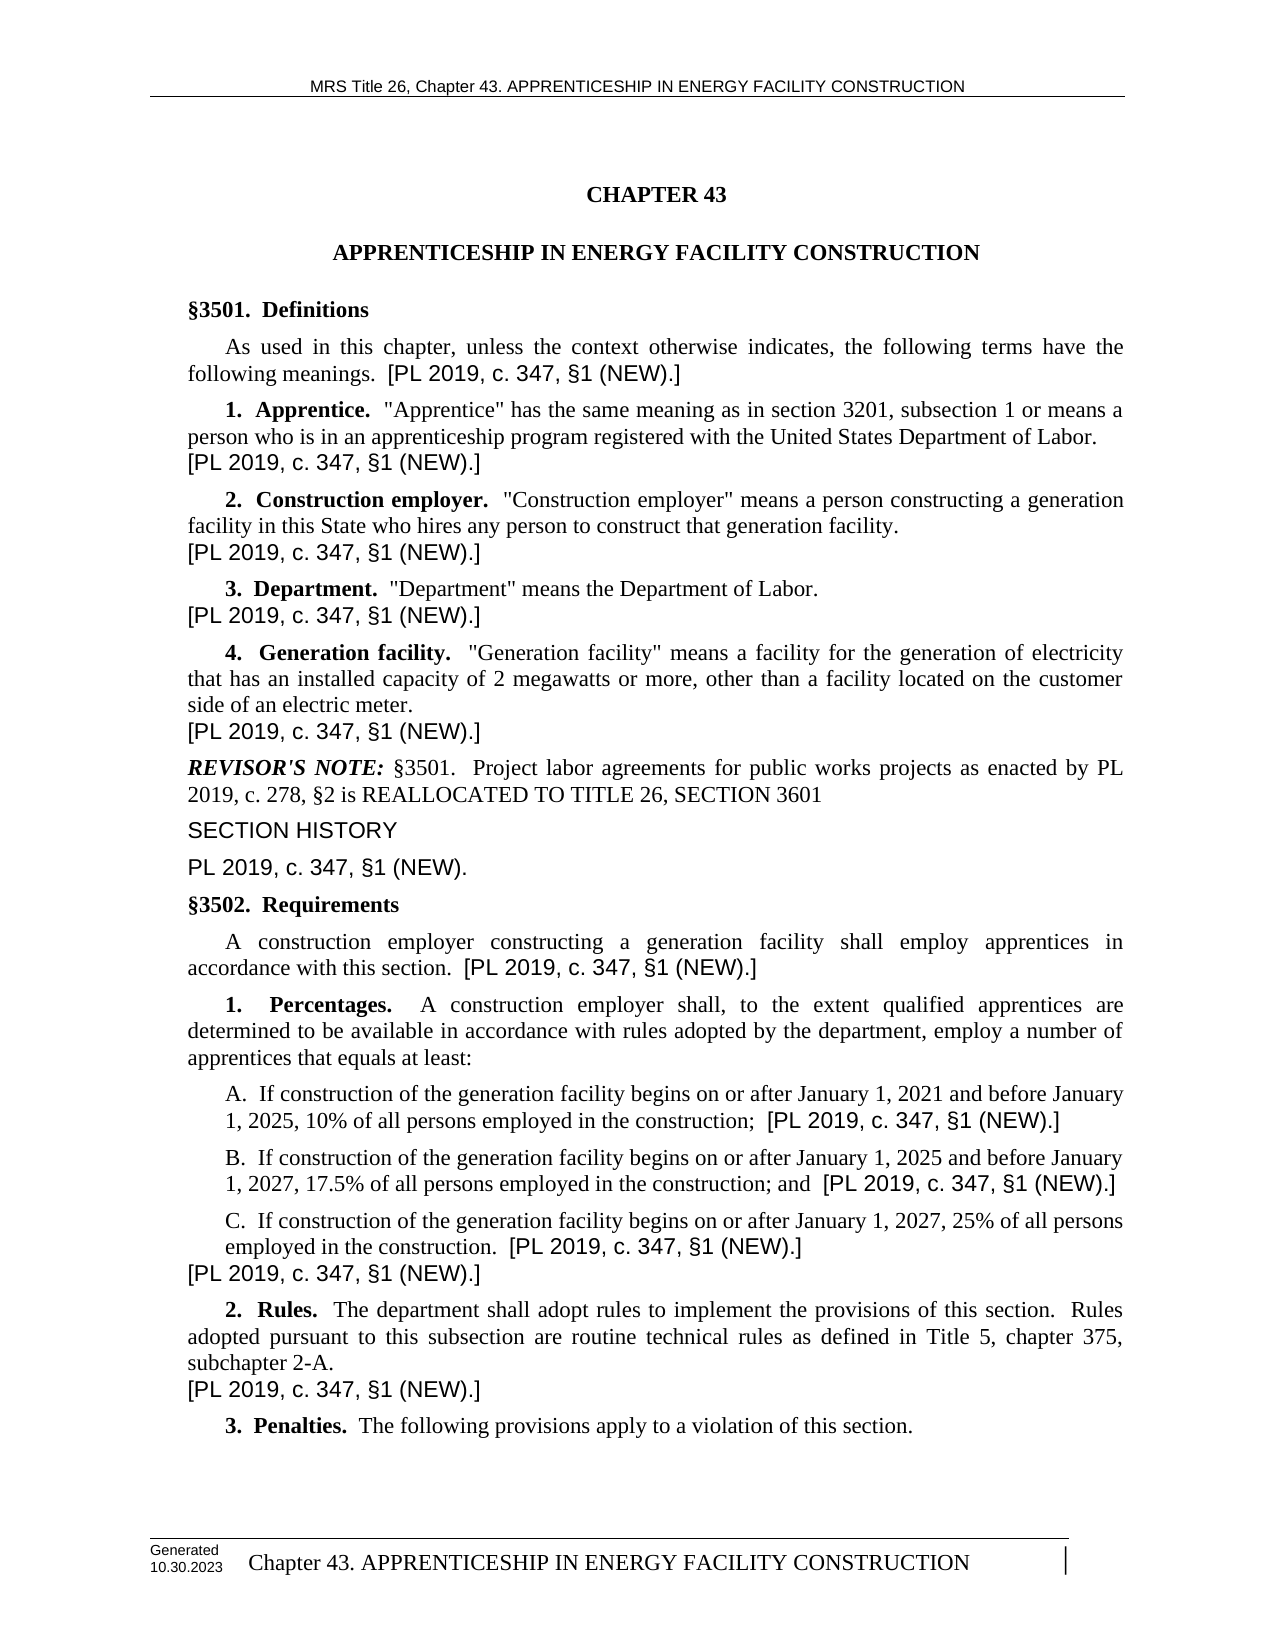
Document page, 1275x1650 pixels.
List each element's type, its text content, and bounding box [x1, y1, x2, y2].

text B. If construction of the generation facility begins on or after January 1, 2025 and before January 1, 2027, 17.5% of all persons employed in the construction; and [PL 2019, c. 347, §1 (NEW).] [225, 1144, 1125, 1197]
text §3502. Requirements [187, 891, 1125, 917]
text [PL 2019, c. 347, §1 (NEW).] [187, 718, 1125, 744]
text [PL 2019, c. 347, §1 (NEW).] [187, 1376, 1125, 1402]
text A construction employer constructing a generation facility shall employ apprentices in accordance with this section. [PL 2019, c. 347, §1 (NEW).] [187, 928, 1125, 981]
text 1. Percentages. A construction employer shall, to the extent qualified apprentices are determined to be available in accordance with rules adopted by the department, employ a number of apprentices that equals at least: [187, 991, 1125, 1070]
text APPRENTICESHIP IN ENERGY FACILITY CONSTRUCTION [187, 239, 1125, 265]
text §3501. Definitions [187, 296, 1125, 323]
text 2. Rules. The department shall adopt rules to implement the provisions of this section. Rules adopted pursuant to this subsection are routine technical rules as defined in Title 5, chapter 375, subchapter 2‑A. [187, 1297, 1125, 1376]
text 3. Penalties. The following provisions apply to a violation of this section. [187, 1412, 1125, 1439]
text PL 2019, c. 347, §1 (NEW). [187, 854, 1125, 881]
text [PL 2019, c. 347, §1 (NEW).] [187, 602, 1125, 628]
text 2. Construction employer. "Construction employer" means a person constructing a generation facility in this State who hires any person to construct that generation facility. [187, 486, 1125, 539]
text C. If construction of the generation facility begins on or after January 1, 2027, 25% of all persons employed in the construction. [PL 2019, c. 347, §1 (NEW).] [225, 1207, 1125, 1260]
text 3. Department. "Department" means the Department of Labor. [187, 575, 1125, 602]
text 1. Apprentice. "Apprentice" has the same meaning as in section 3201, subsection 1 or means a person who is in an apprenticeship program registered with the United States Department of Labor. [187, 396, 1125, 449]
text [PL 2019, c. 347, §1 (NEW).] [187, 449, 1125, 476]
text [PL 2019, c. 347, §1 (NEW).] [187, 1260, 1125, 1286]
text [PL 2019, c. 347, §1 (NEW).] [187, 539, 1125, 565]
text 4. Generation facility. "Generation facility" means a facility for the generation of electricity that has an installed capacity of 2 megawatts or more, other than a facility located on the customer side of an electric meter. [187, 638, 1125, 718]
text A. If construction of the generation facility begins on or after January 1, 2021 and before January 1, 2025, 10% of all persons employed in the construction; [PL 2019, c. 347, §1 (NEW).] [225, 1081, 1125, 1133]
text Revisor's Note: §3501. Project labor agreements for public works projects as enacted by PL 2019, c. 278, §2 is REALLOCATED TO TITLE 26, SECTION 3601 [187, 754, 1125, 807]
text CHAPTER 43 [187, 181, 1125, 208]
text SECTION HISTORY [187, 817, 1125, 844]
text As used in this chapter, unless the context otherwise indicates, the following terms have the following meanings. [PL 2019, c. 347, §1 (NEW).] [187, 333, 1125, 386]
